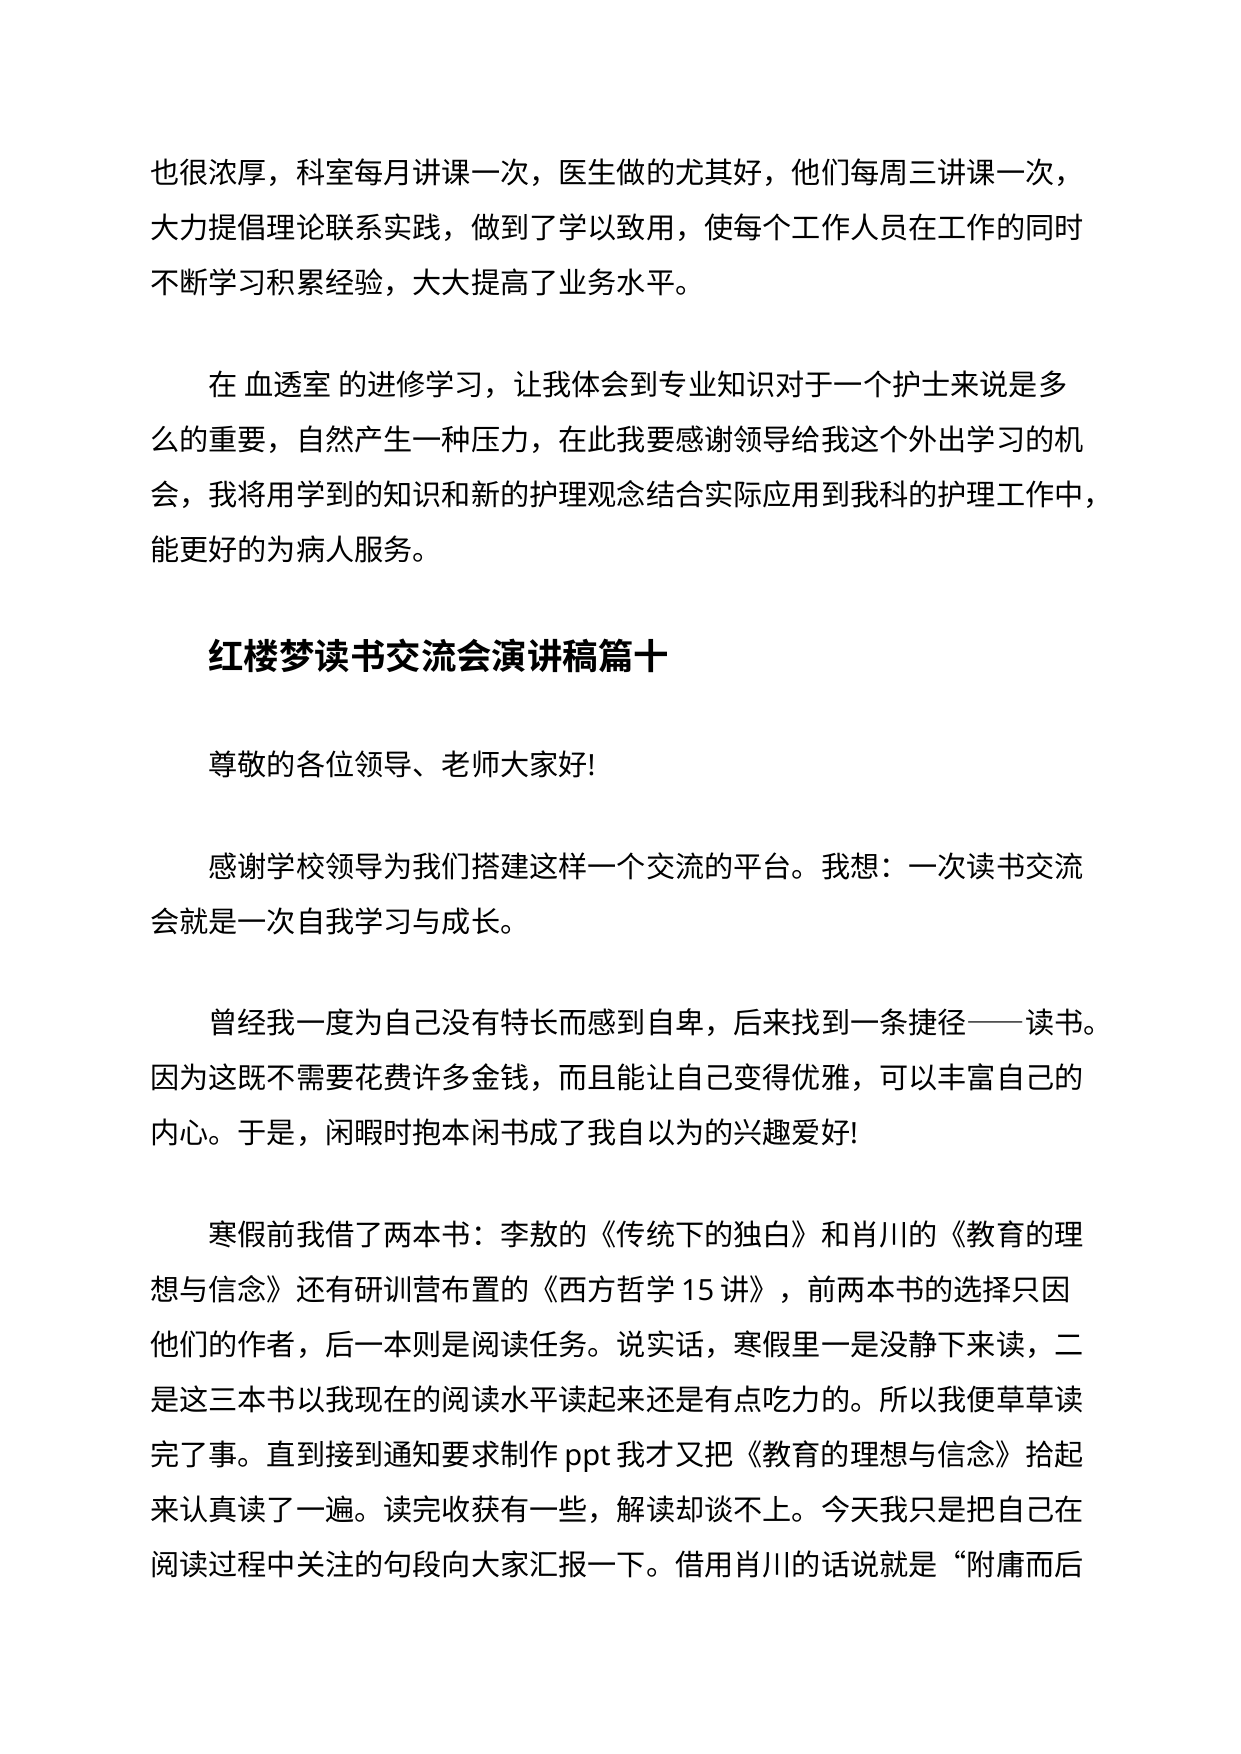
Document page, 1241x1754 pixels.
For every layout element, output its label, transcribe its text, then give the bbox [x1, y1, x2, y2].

text 感谢学校领导为我们搭建这样一个交流的平台。我想：一次读书交流会就是一次自我学习与成长。 [150, 843, 1090, 941]
text 曾经我一度为自己没有特长而感到自卑，后来找到一条捷径——读书。因为这既不需要花费许多金钱，而且能让自己变得优雅，可以丰富自己的内心。于是，闲暇时抱本闲书成了我自以为的兴趣爱好! [150, 1000, 1090, 1152]
text 在 血透室 的进修学习，让我体会到专业知识对于一个护士来说是多么的重要，自然产生一种压力，在此我要感谢领导给我这个外出学习的机会，我将用学到的知识和新的护理观念结合实际应用到我科的护理工作中，能更好的为病人服务。 [150, 362, 1090, 568]
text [150, 150, 1090, 302]
text 尊敬的各位领导、老师大家好! [150, 741, 1090, 784]
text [150, 1212, 1090, 1584]
text 红楼梦读书交流会演讲稿篇十 [150, 628, 1090, 679]
